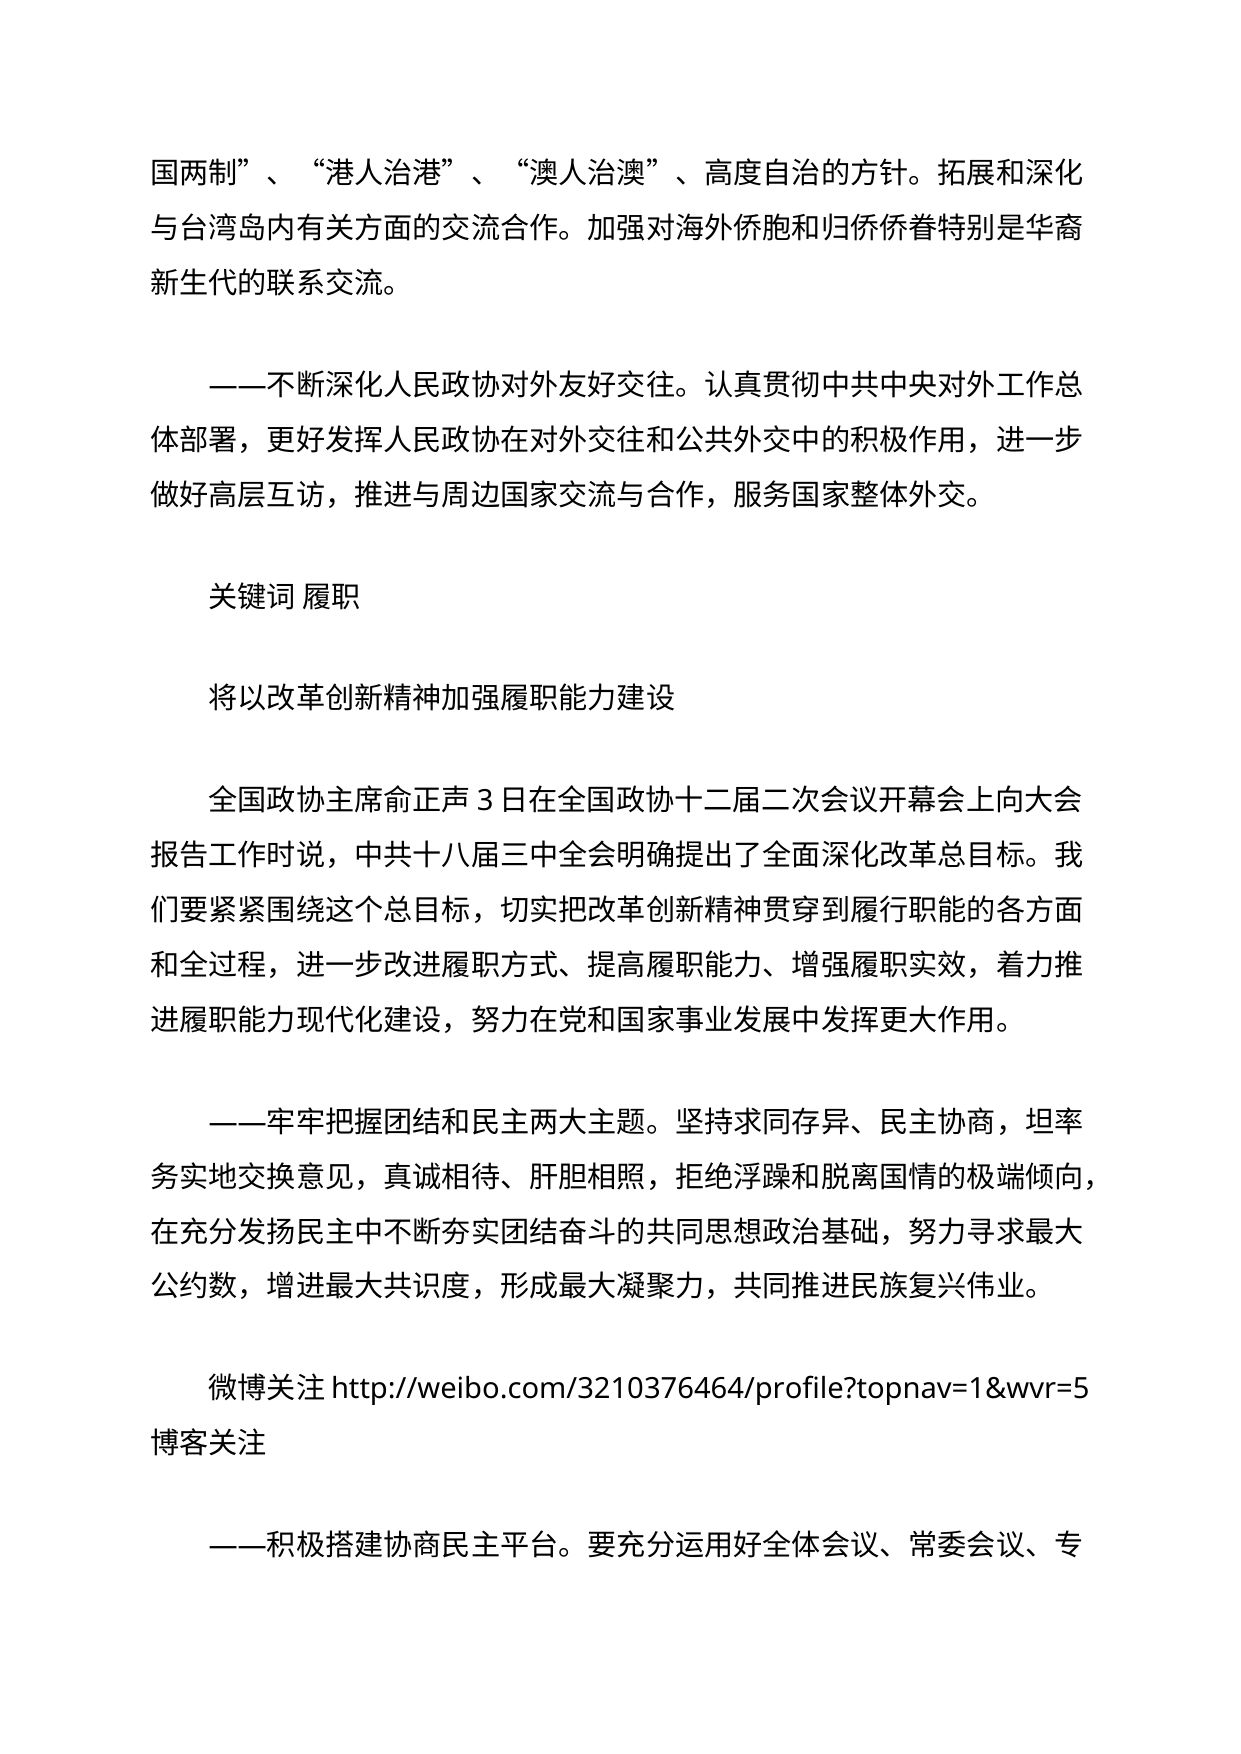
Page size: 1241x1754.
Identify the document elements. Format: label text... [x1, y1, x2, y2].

text 关键词 履职 [150, 573, 1090, 616]
text 微博关注http://weibo.com/3210376464/profile?topnav=1&wvr=5博客关注 [150, 1365, 1090, 1462]
text 全国政协主席俞正声3日在全国政协十二届二次会议开幕会上向大会报告工作时说，中共十八届三中全会明确提出了全面深化改革总目标。我们要紧紧围绕这个总目标，切实把改革创新精神贯穿到履行职能的各方面和全过程，进一步改进履职方式、提高履职能力、增强履职实效，着力推进履职能力现代化建设，努力在党和国家事业发展中发挥更大作用。 [150, 777, 1090, 1039]
text ——不断深化人民政协对外友好交往。认真贯彻中共中央对外工作总体部署，更好发挥人民政协在对外交往和公共外交中的积极作用，进一步做好高层互访，推进与周边国家交流与合作，服务国家整体外交。 [150, 362, 1090, 514]
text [150, 1522, 1090, 1564]
text 将以改革创新精神加强履职能力建设 [150, 675, 1090, 717]
text ——牢牢把握团结和民主两大主题。坚持求同存异、民主协商，坦率务实地交换意见，真诚相待、肝胆相照，拒绝浮躁和脱离国情的极端倾向，在充分发扬民主中不断夯实团结奋斗的共同思想政治基础，努力寻求最大公约数，增进最大共识度，形成最大凝聚力，共同推进民族复兴伟业。 [150, 1098, 1090, 1305]
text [150, 150, 1090, 302]
